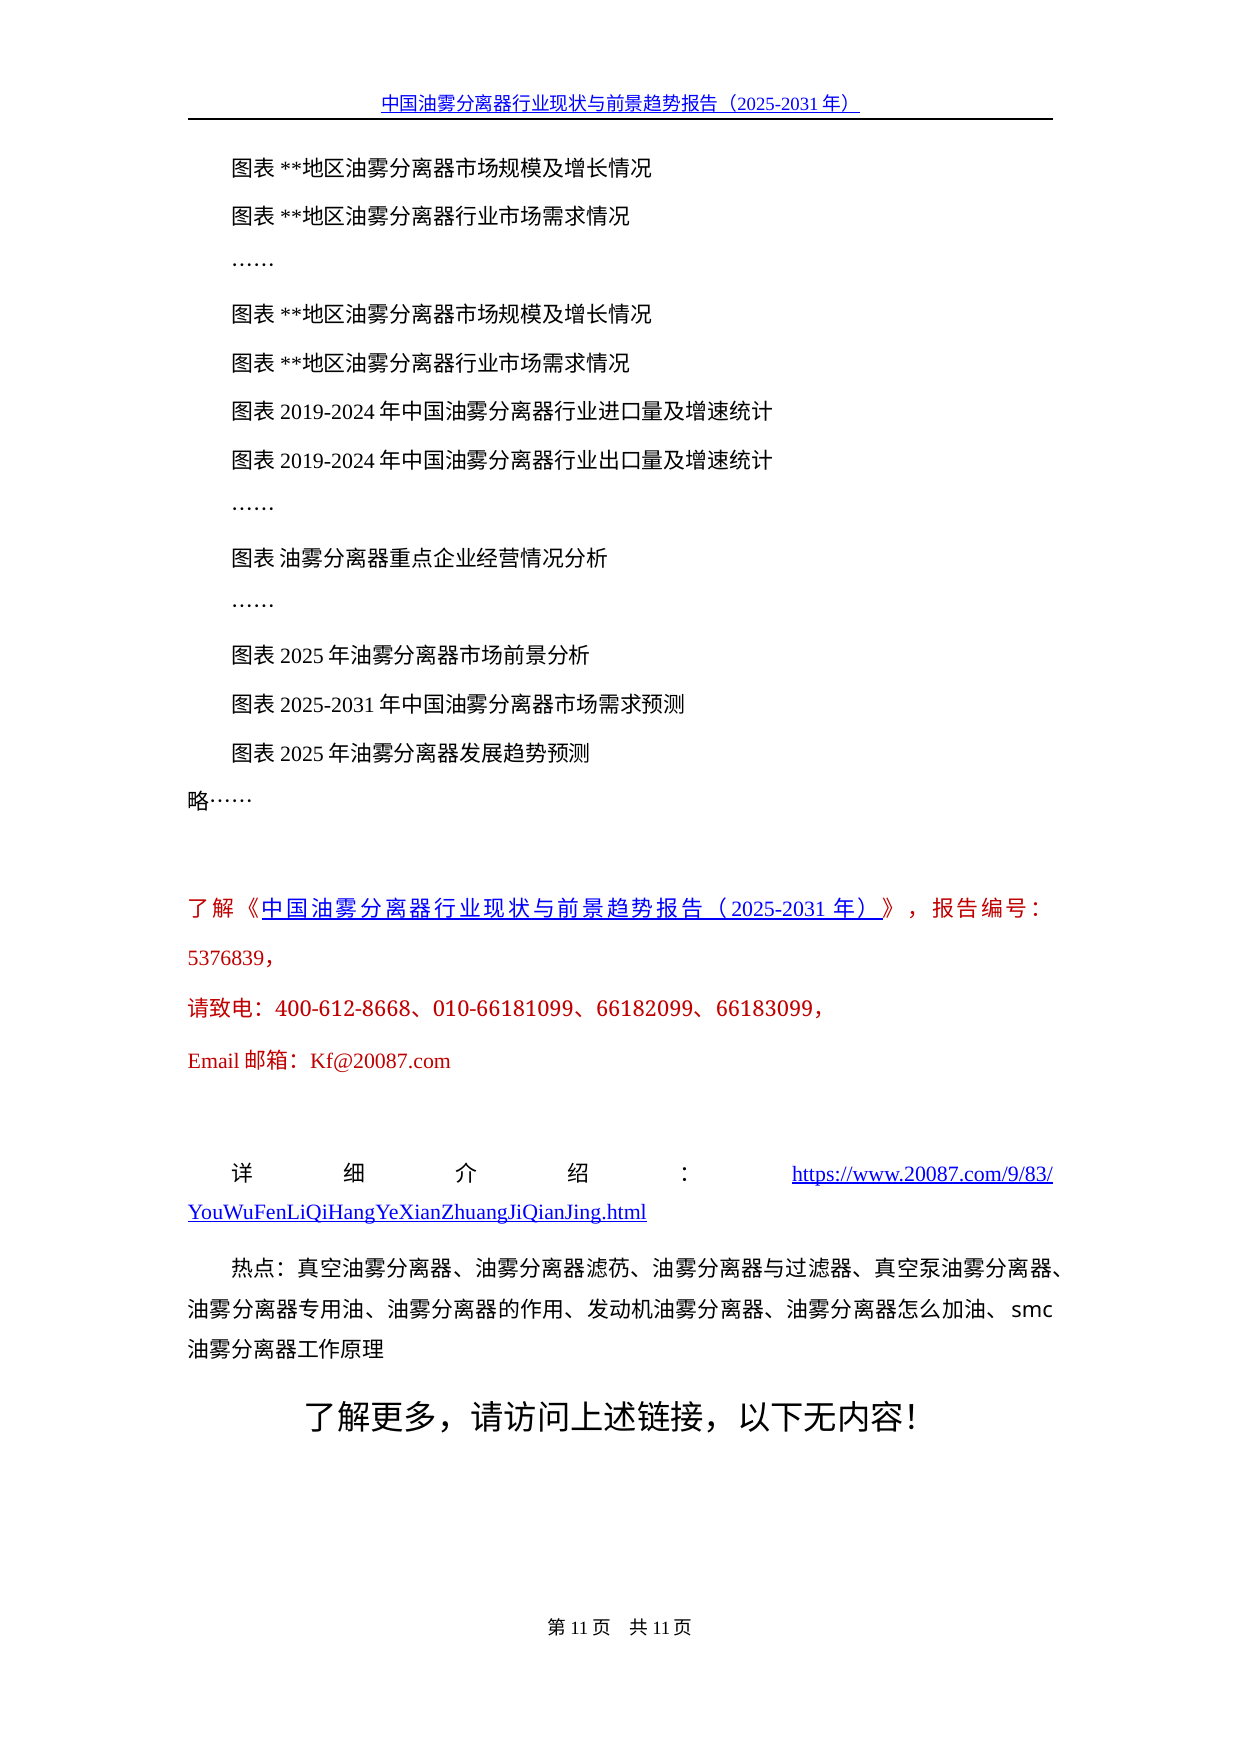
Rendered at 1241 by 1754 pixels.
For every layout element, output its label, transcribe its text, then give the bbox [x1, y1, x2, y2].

title 了解更多，请访问上述链接，以下无内容！ [187, 1382, 1053, 1447]
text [187, 150, 1053, 816]
text 详细介绍：https://www.20087.com/9/83/YouWuFenLiQiHangYeXianZhuangJiQianJing.html [187, 1155, 1053, 1228]
text 热点：真空油雾分离器、油雾分离器滤芿、油雾分离器与过滤器、真空泵油雾分离器、油雾分离器专用油、油雾分离器的作用、发动机油雾分离器、油雾分离器怎么加油、smc油雾分离器工作原理 [187, 1251, 1053, 1364]
text Email邮箱：Kf@20087.com [187, 1042, 1053, 1075]
text 了解《中国油雾分离器行业现状与前景趋势报告（2025-2031年）》，报告编号：5376839， [187, 890, 1053, 972]
text 请致电：400-612-8668、010-66181099、66182099、66183099， [187, 991, 1053, 1023]
